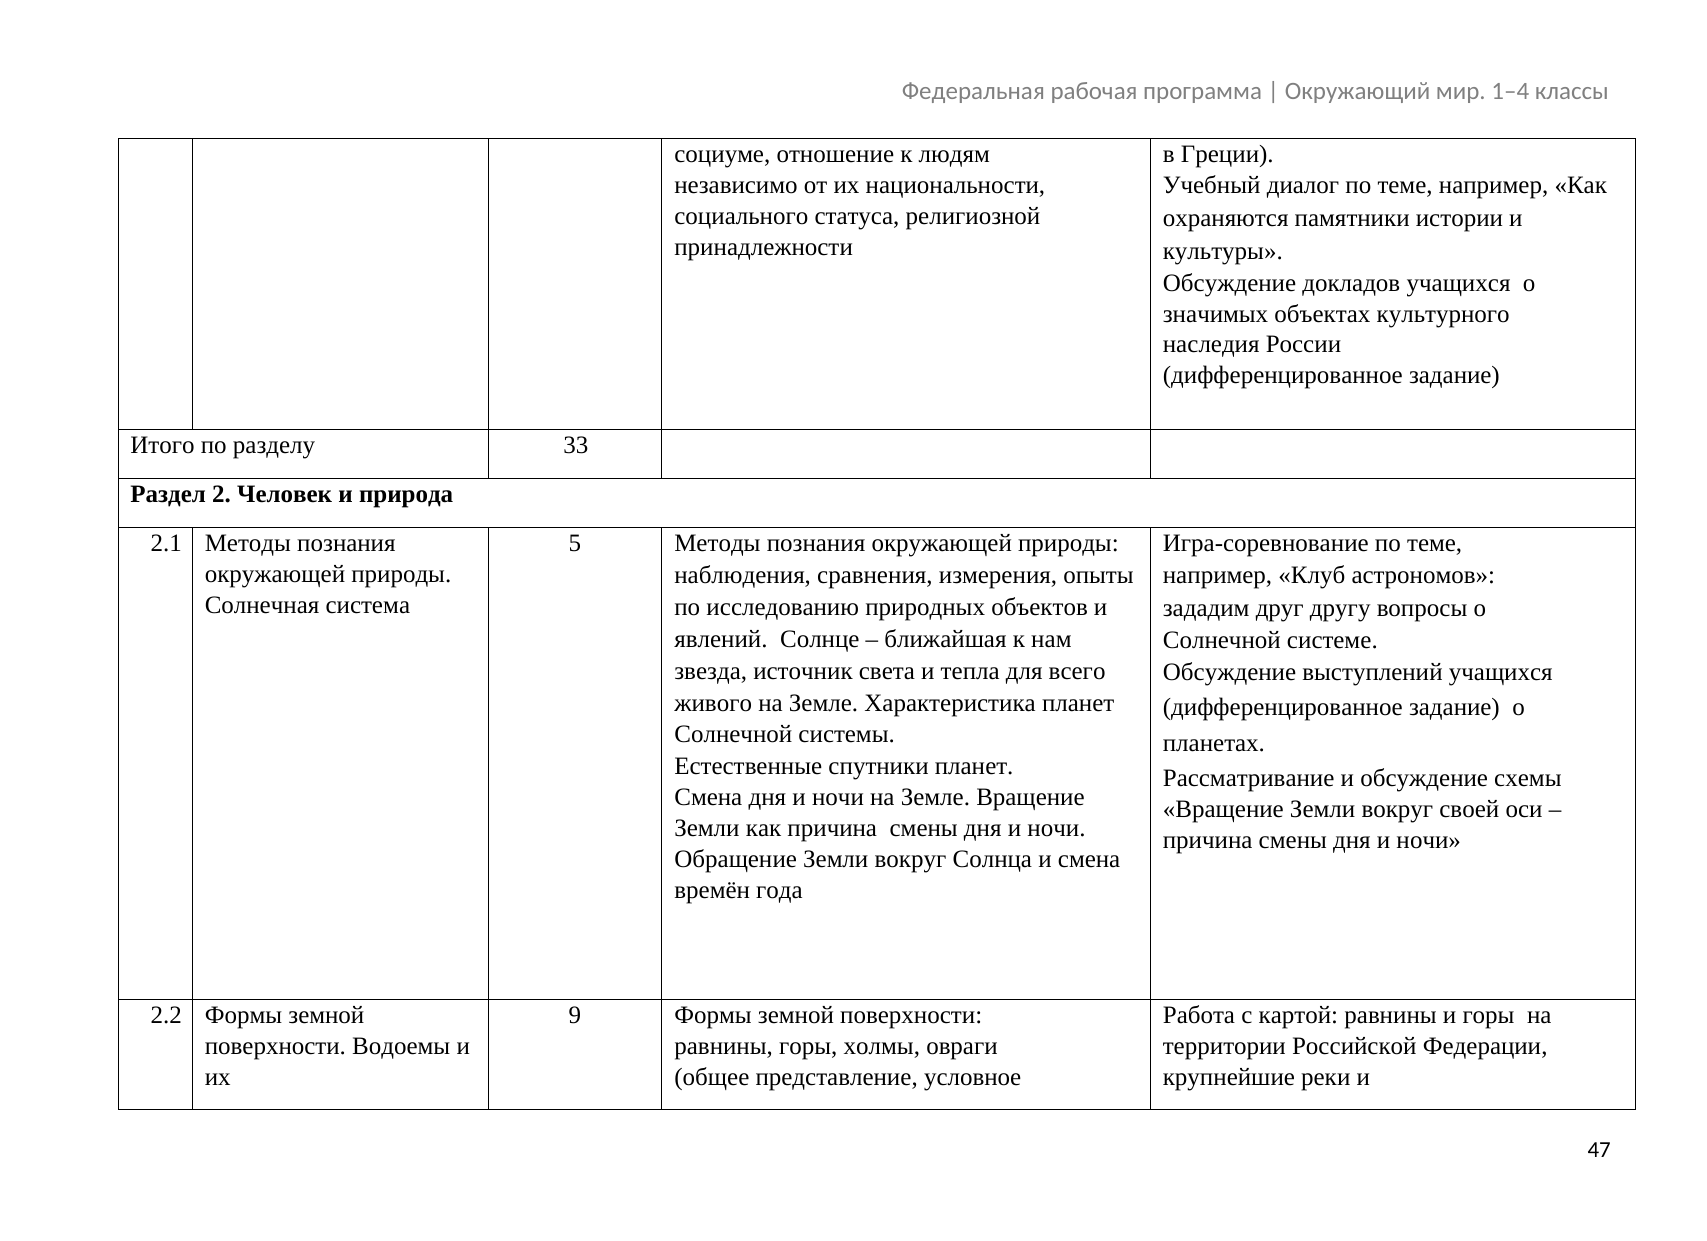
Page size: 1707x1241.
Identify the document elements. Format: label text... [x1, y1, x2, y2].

table_cell [489, 528, 563, 999]
table_cell Раздел 2. Человек и природа [119, 479, 563, 527]
table_cell 2.1 [119, 528, 192, 999]
table_cell Игра-соревнование по теме, например, «Клуб астрономов»: зададим друг другу вопросы о Солнечной системе. Обсуждение выступлений учащихся (дифференцированное задание) о планетах. Рассматривание и обсуждение схемы «Вращение Земли вокруг своей оси – причина смены дня и ночи» [1151, 528, 1635, 999]
table_cell 5 [563, 528, 661, 999]
table_header [563, 139, 661, 429]
table_cell [662, 430, 1150, 478]
table_cell Работа с картой: равнины и горы на территории Российской Федерации, крупнейшие реки и [1151, 1000, 1635, 1109]
table_cell Итого по разделу [119, 430, 488, 478]
table_header [193, 139, 488, 429]
table_cell [563, 479, 1635, 527]
table_header социуме, отношение к людям независимо от их национальности, социального статуса, религиозной принадлежности [662, 139, 1150, 429]
table_cell Методы познания окружающей природы. Солнечная система [193, 528, 488, 999]
table_header [119, 139, 192, 429]
table_header в Греции). Учебный диалог по теме, например, «Как охраняются памятники истории и культуры». Обсуждение докладов учащихся о значимых объектах культурного наследия России (дифференцированное задание) [1151, 139, 1635, 429]
table_header [489, 139, 563, 429]
table_cell [1151, 430, 1635, 478]
table_cell Формы земной поверхности: равнины, горы, холмы, овраги (общее представление, условное [662, 1000, 1150, 1109]
table_cell 33 [563, 430, 661, 478]
table_cell [489, 1000, 563, 1109]
table_cell 9 [563, 1000, 661, 1109]
table_cell [489, 430, 563, 478]
table_cell Методы познания окружающей природы: наблюдения, сравнения, измерения, опыты по исследованию природных объектов и явлений. Солнце – ближайшая к нам звезда, источник света и тепла для всего живого на Земле. Характеристика планет Солнечной системы. Естественные спутники планет. Смена дня и ночи на Земле. Вращение Земли как причина смены дня и ночи. Обращение Земли вокруг Солнца и смена времён года [662, 528, 1150, 999]
table_cell 2.2 [119, 1000, 192, 1109]
table_cell Формы земной поверхности. Водоемы и их [193, 1000, 488, 1109]
